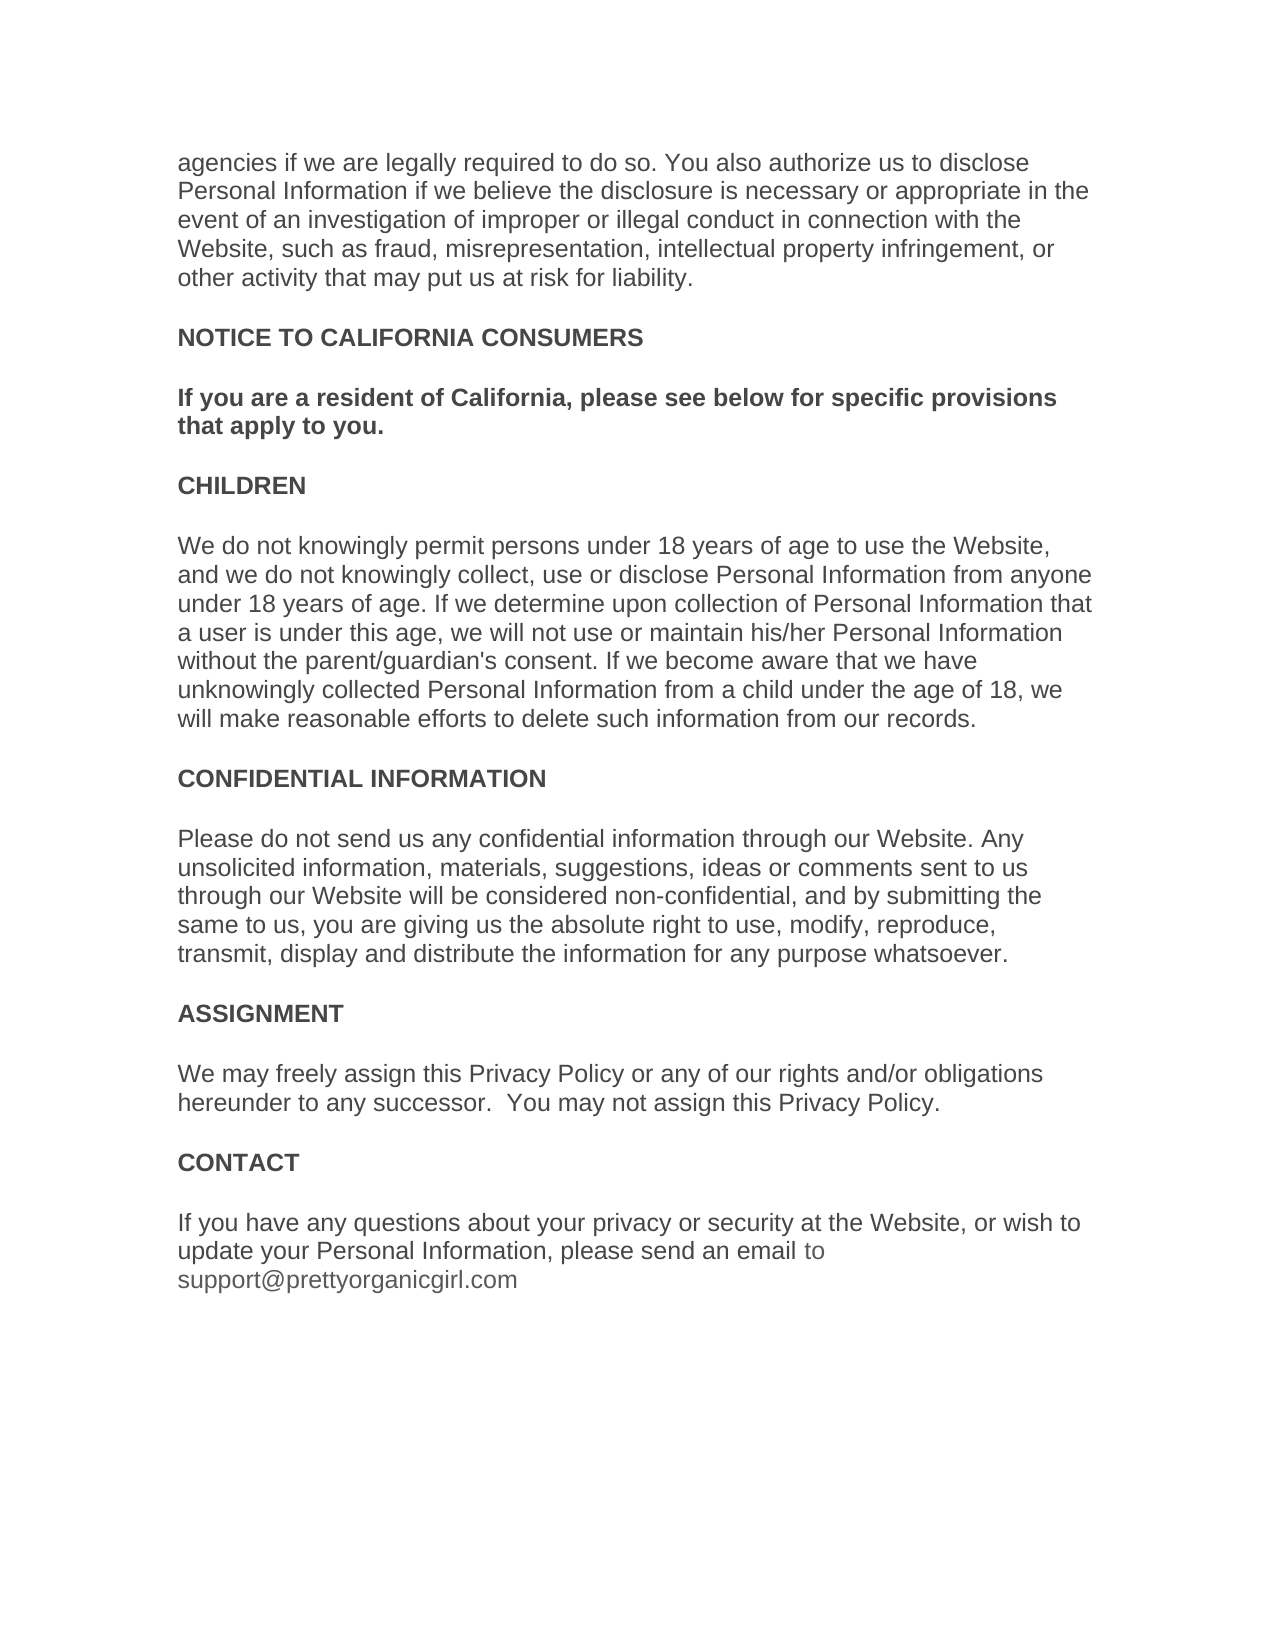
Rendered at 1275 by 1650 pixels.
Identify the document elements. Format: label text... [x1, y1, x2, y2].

text Please do not send us any confidential information through our Website. Any unsolicited information, materials, suggestions, ideas or comments sent to us through our Website will be considered non-confidential, and by submitting the same to us, you are giving us the absolute right to use, modify, reproduce, transmit, display and distribute the information for any purpose whatsoever. [177, 824, 1098, 968]
text ASSIGNMENT [177, 999, 1098, 1028]
text CONTACT [177, 1148, 1098, 1176]
text CHILDREN [177, 471, 1098, 500]
text If you have any questions about your privacy or security at the Website, or wish to update your Personal Information, please send an email to support@prettyorganicgirl.com [177, 1208, 1098, 1294]
text NOTICE TO CALIFORNIA CONSUMERS [177, 323, 1098, 351]
text CONFIDENTIAL INFORMATION [177, 764, 1098, 793]
text If you are a resident of California, please see below for specific provisions that apply to you. [177, 383, 1098, 440]
text We do not knowingly permit persons under 18 years of age to use the Website, and we do not knowingly collect, use or disclose Personal Information from anyone under 18 years of age. If we determine upon collection of Personal Information that a user is under this age, we will not use or maintain his/her Personal Information without the parent/guardian's consent. If we become aware that we have unknowingly collected Personal Information from a child under the age of 18, we will make reasonable efforts to delete such information from our records. [177, 531, 1098, 733]
text We may freely assign this Privacy Policy or any of our rights and/or obligations hereunder to any successor. You may not assign this Privacy Policy. [177, 1059, 1098, 1116]
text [177, 148, 1098, 291]
